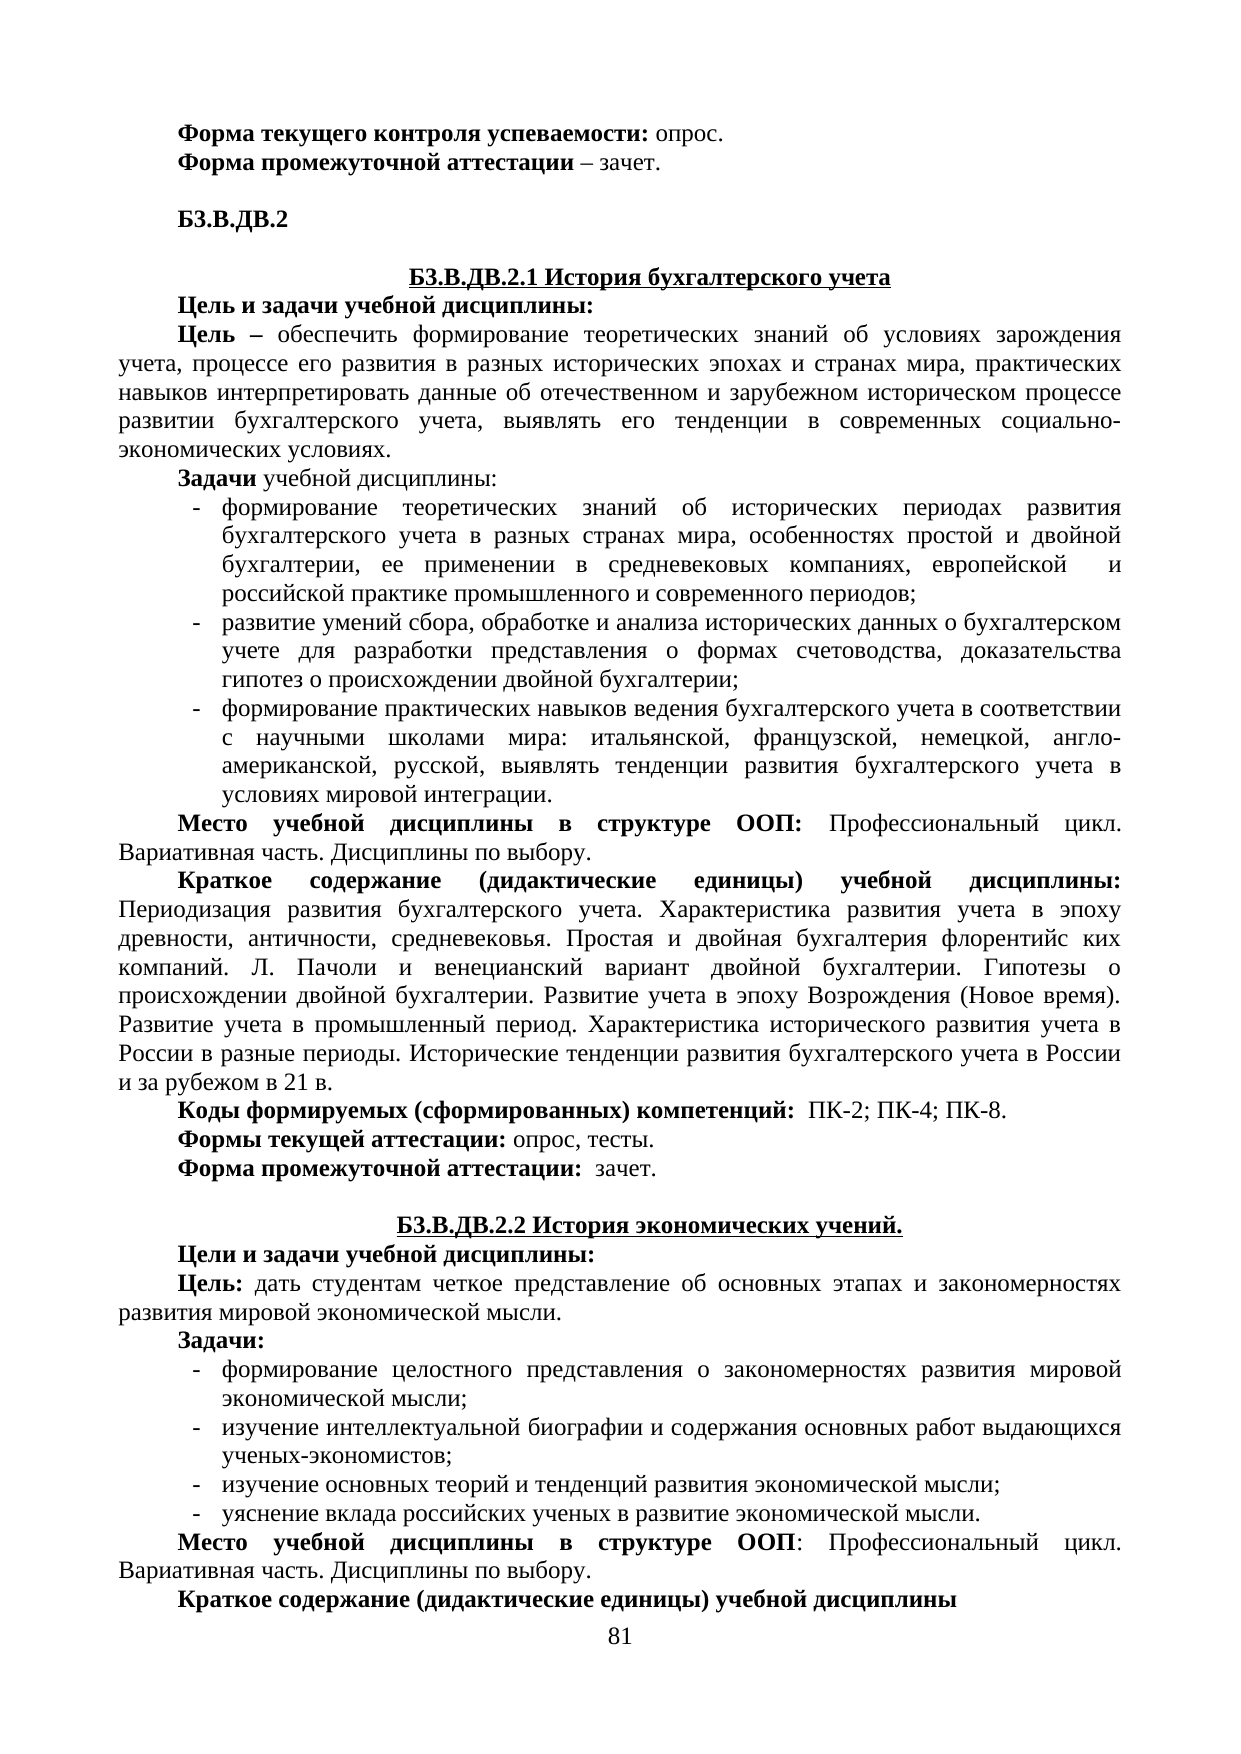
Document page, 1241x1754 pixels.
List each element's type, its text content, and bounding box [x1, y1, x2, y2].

text Место учебной дисциплины в структуре ООП: Профессиональный цикл. Вариативная часть. Дисциплины по выбору. [118, 1527, 1122, 1584]
text Задачи учебной дисциплины: [118, 463, 1122, 492]
list формирование теоретических знаний об исторических периодах развития бухгалтерского учета в разных странах мира, особенностях простой и двойной бухгалтерии, ее применении в средневековых компаниях, европейской и российской практике промышленного и современного периодов; [192, 492, 1122, 607]
text Задачи: [118, 1326, 1122, 1354]
text Формы текущей аттестации: опрос, тесты. [118, 1124, 1122, 1153]
text Форма текущего контроля успеваемости: опрос. [118, 118, 1122, 147]
list изучение интеллектуальной биографии и содержания основных работ выдающихся ученых-экономистов; [192, 1412, 1122, 1469]
text Цель и задачи учебной дисциплины: [118, 291, 1122, 319]
list изучение основных теорий и тенденций развития экономической мысли; [192, 1469, 1122, 1498]
list уяснение вклада российских ученых в развитие экономической мысли. [192, 1498, 1122, 1527]
text Цель: дать студентам четкое представление об основных этапах и закономерностях развития мировой экономической мысли. [118, 1268, 1122, 1326]
text Б3.В.ДВ.2 [118, 204, 1122, 233]
text Цель – обеспечить формирование теоретических знаний об условиях зарождения учета, процессе его развития в разных исторических эпохах и странах мира, практических навыков интерпретировать данные об отечественном и зарубежном историческом процессе развитии бухгалтерского учета, выявлять его тенденции в современных социально-экономических условиях. [118, 319, 1122, 463]
text Форма промежуточной аттестации: зачет. [118, 1153, 1122, 1182]
list формирование целостного представления о закономерностях развития мировой экономической мысли; [192, 1354, 1122, 1412]
text Краткое содержание (дидактические единицы) учебной дисциплины: Периодизация развития бухгалтерского учета. Характеристика развития учета в эпоху древности, античности, средневековья. Простая и двойная бухгалтерия флорентийс ких компаний. Л. Пачоли и венецианский вариант двойной бухгалтерии. Гипотезы о происхождении двойной бухгалтерии. Развитие учета в эпоху Возрождения (Новое время). Развитие учета в промышленный период. Характеристика исторического развития учета в России в разные периоды. Исторические тенденции развития бухгалтерского учета в России и за рубежом в 21 в. [118, 866, 1122, 1096]
text Краткое содержание (дидактические единицы) учебной дисциплины [118, 1584, 1122, 1613]
list формирование практических навыков ведения бухгалтерского учета в соответствии с научными школами мира: итальянской, французской, немецкой, англо-американской, русской, выявлять тенденции развития бухгалтерского учета в условиях мировой интеграции. [192, 693, 1122, 808]
text Место учебной дисциплины в структуре ООП: Профессиональный цикл. Вариативная часть. Дисциплины по выбору. [118, 808, 1122, 866]
text Форма промежуточной аттестации – зачет. [118, 147, 1122, 176]
text Коды формируемых (сформированных) компетенций: ПК-2; ПК-4; ПК-8. [118, 1096, 1122, 1124]
list развитие умений сбора, обработке и анализа исторических данных о бухгалтерском учете для разработки представления о формах счетоводства, доказательства гипотез о происхождении двойной бухгалтерии; [192, 607, 1122, 693]
text Б3.В.ДВ.2.1 История бухгалтерского учета [118, 262, 1122, 291]
text Б3.В.ДВ.2.2 История экономических учений. [118, 1211, 1122, 1239]
text Цели и задачи учебной дисциплины: [118, 1239, 1122, 1268]
